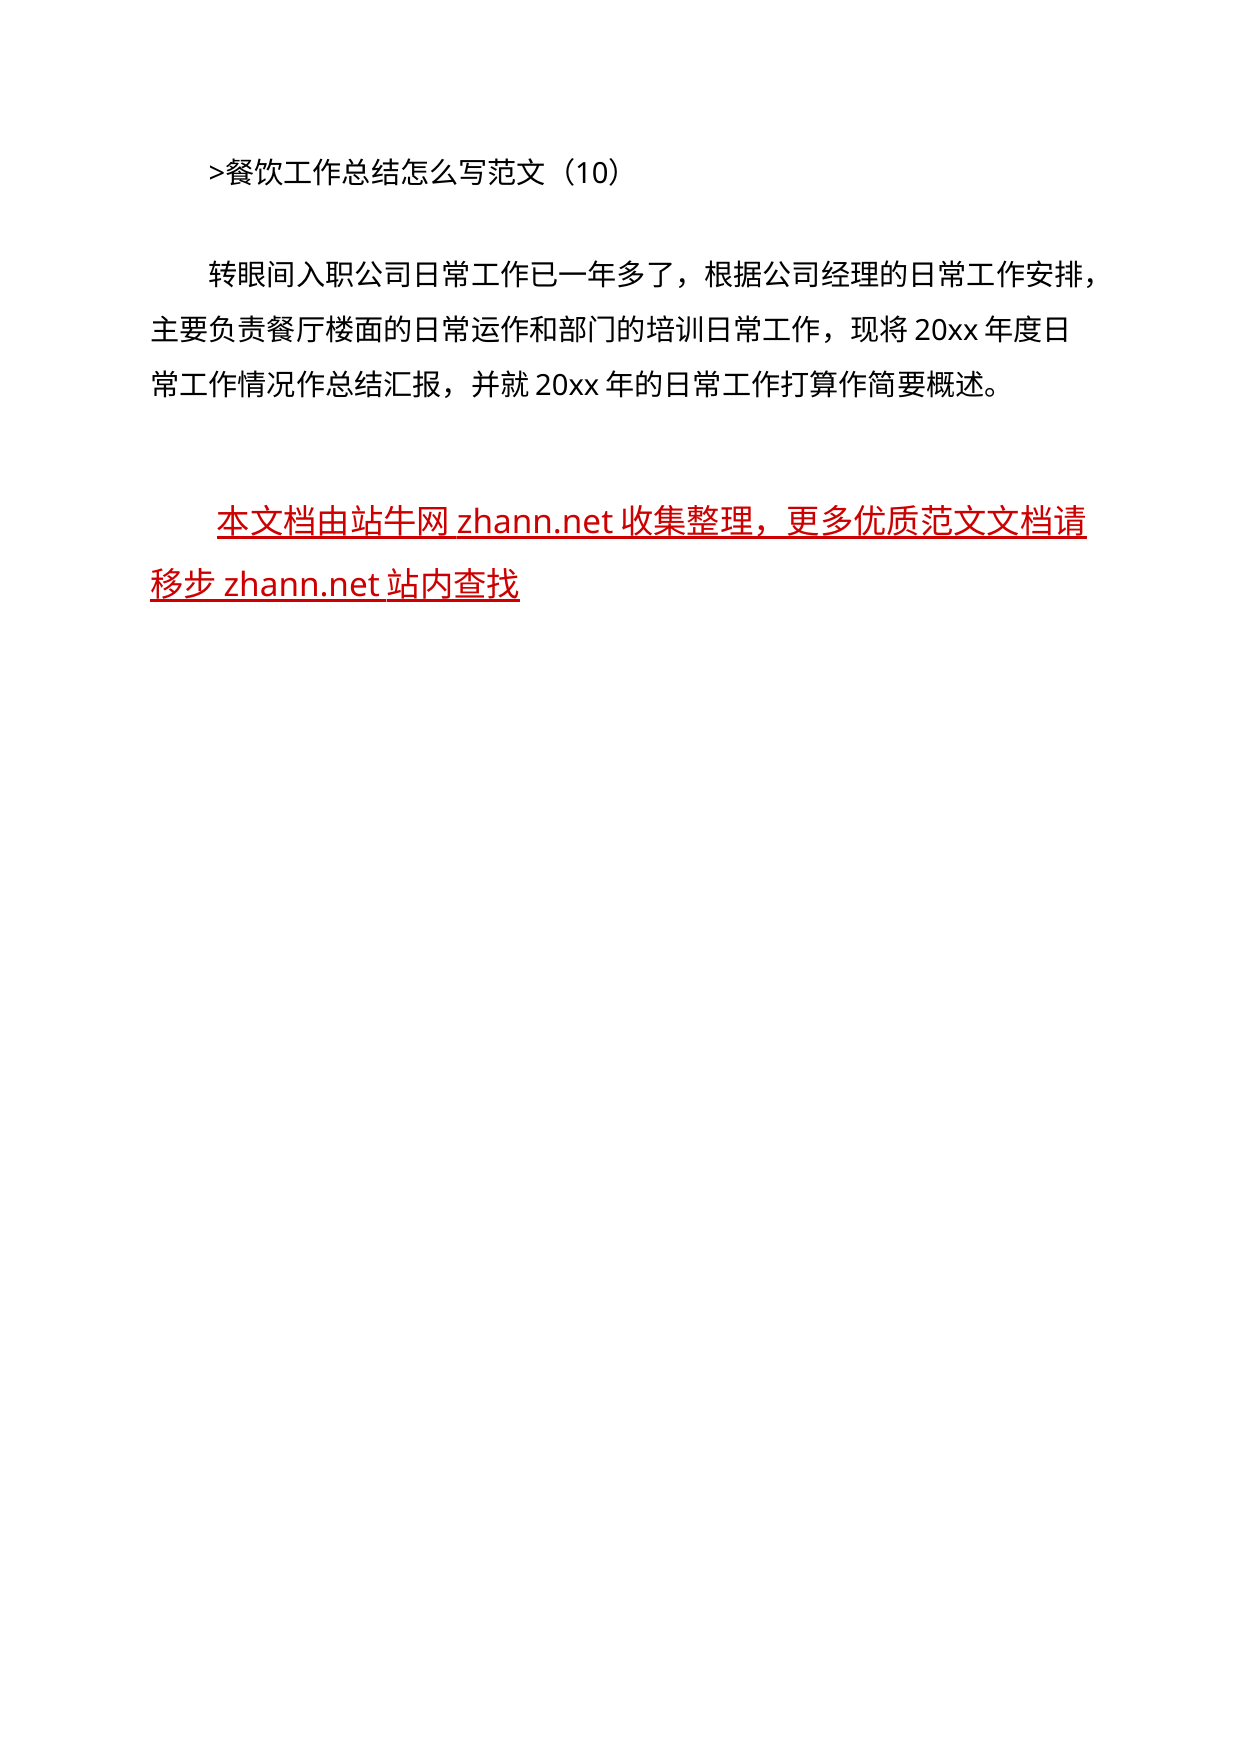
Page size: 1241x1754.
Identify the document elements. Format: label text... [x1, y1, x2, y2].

text >餐饮工作总结怎么写范文（10） [150, 150, 1090, 192]
text 本文档由站牛网zhann.net收集整理，更多优质范文文档请移步zhann.net站内查找 [150, 495, 1090, 606]
text 转眼间入职公司日常工作已一年多了，根据公司经理的日常工作安排，主要负责餐厅楼面的日常运作和部门的培训日常工作，现将20xx年度日常工作情况作总结汇报，并就20xx年的日常工作打算作简要概述。 [150, 252, 1090, 404]
